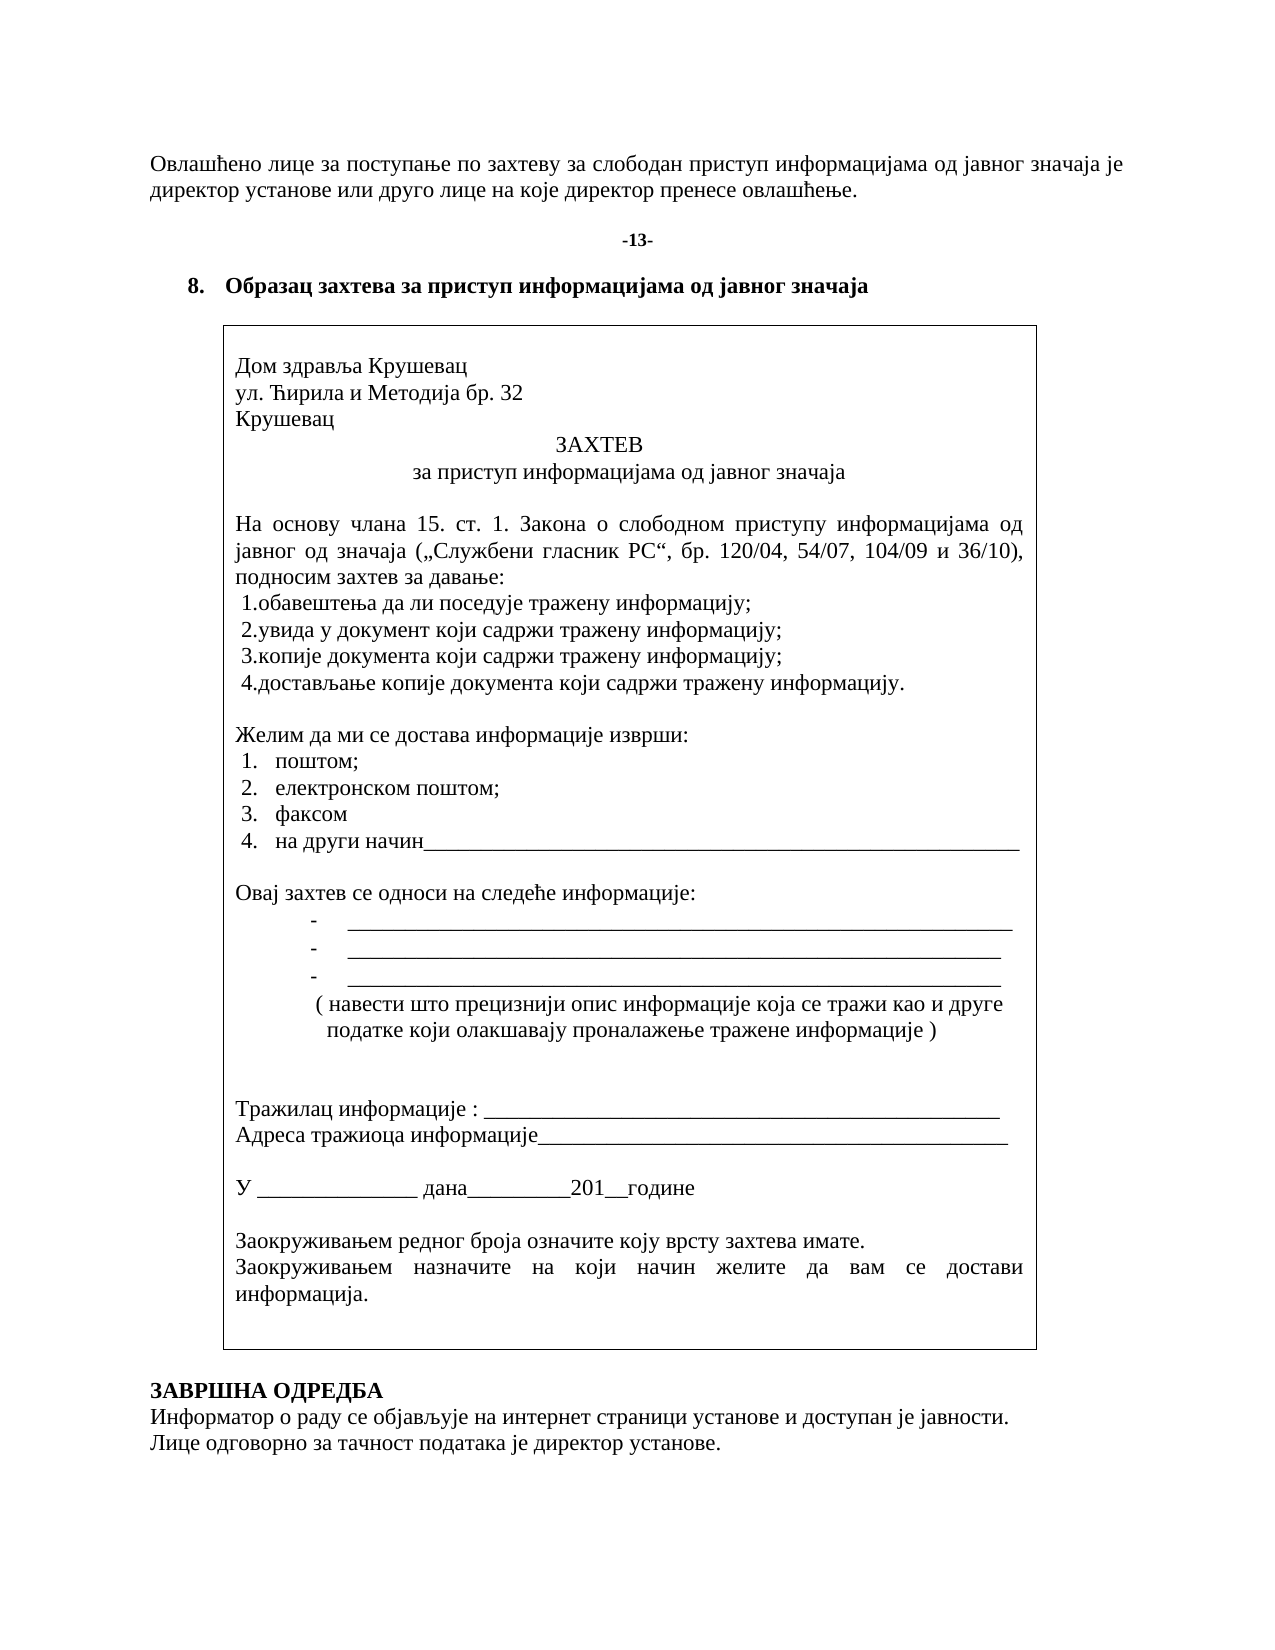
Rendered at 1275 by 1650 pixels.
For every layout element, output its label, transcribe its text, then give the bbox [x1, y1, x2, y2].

list Образац захтева за приступ информацијама од јавног значаја [187, 272, 1125, 298]
text Овлашћено лице за поступање по захтеву за слободан приступ информацијама од јавног значаја је директор установе или друго лице на које директор пренесе овлашћење. [150, 150, 1125, 203]
text Информатор о раду се објављује на интернет страници установе и доступан је јавности. [150, 1403, 1125, 1429]
text Лице одговорно за тачност података је директор установе. [150, 1429, 1125, 1456]
text ЗАВРШНА ОДРЕДБА [150, 1377, 1125, 1403]
text -13- [150, 229, 1125, 251]
table_header Дом здравља Крушевац ул. Ћирила и Методија бр. 32 Крушевац ЗАХТЕВ за приступ информацијама од јавног значаја На основу члана 15. ст. 1. Закона о слободном приступу информацијама од јавног од значаја („Службени гласник РС“, бр. 120/04, 54/07, 104/09 и 36/10), подносим захтев за давање: 1.обавештења да ли поседује тражену информацију; 2.увида у документ који садржи тражену информацију; 3.копије документа који садржи тражену информацију; 4.достављање копије документа који садржи тражену информацију. Желим да ми се достава информације изврши: 1. поштом; 2. електронском поштом; 3. факсом 4. на други начин____________________________________________________ Овај захтев се односи на следеће информације: __________________________________________________________ _________________________________________________________ _________________________________________________________ ( навести што прецизнији опис информације која се тражи као и друге податке који олакшавају проналажење тражене информације ) Тражилац информације : _____________________________________________ Адреса тражиоца информације_________________________________________ У ______________ дана_________201__године Заокруживањем редног броја означите коју врсту захтева имате. Заокруживањем назначите на који начин желите да вам се достави информација. [224, 326, 1036, 1349]
